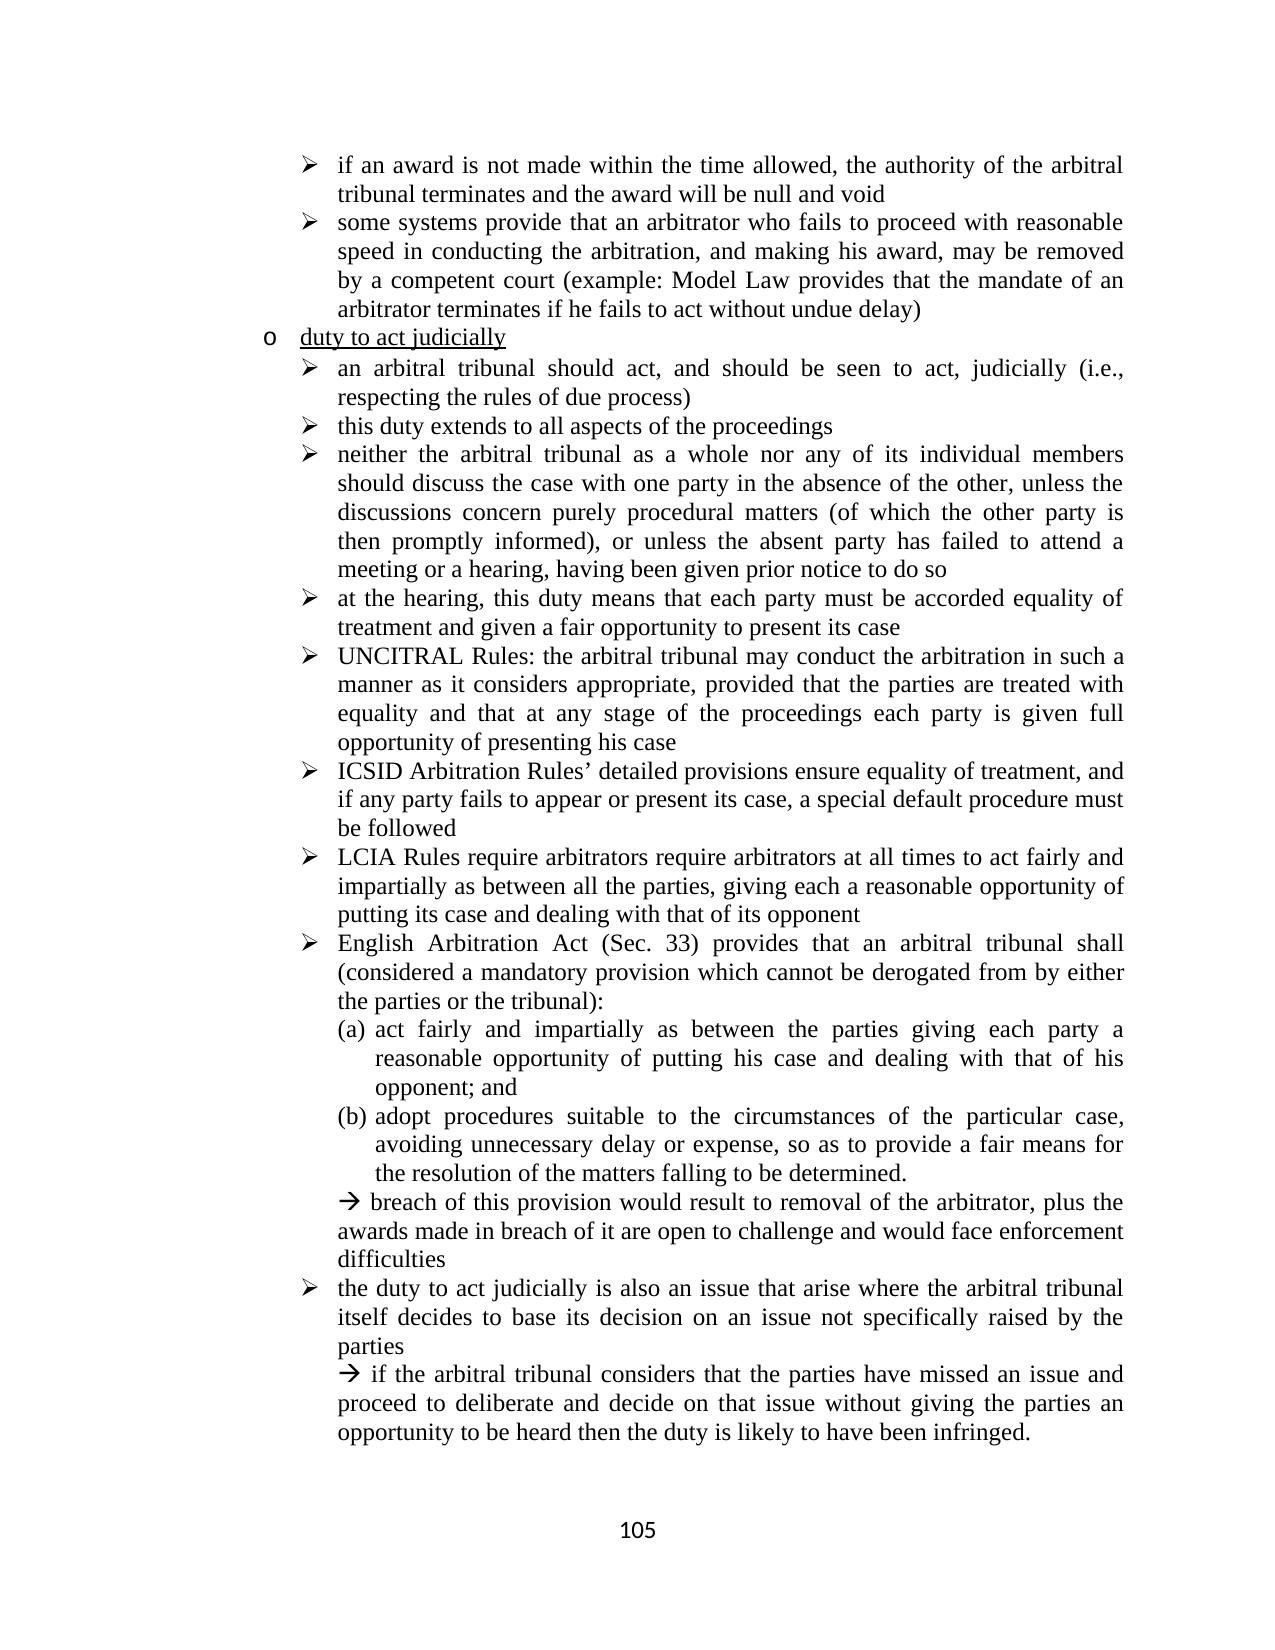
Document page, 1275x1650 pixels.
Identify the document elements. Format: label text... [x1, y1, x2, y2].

list adopt procedures suitable to the circumstances of the particular case, avoiding unnecessary delay or expense, so as to provide a fair means for the resolution of the matters falling to be determined. [337, 1101, 1125, 1187]
list LCIA Rules require arbitrators require arbitrators at all times to act fairly and impartially as between all the parties, giving each a reasonable opportunity of putting its case and dealing with that of its opponent [300, 842, 1125, 928]
list this duty extends to all aspects of the proceedings [300, 411, 1125, 439]
list if the arbitral tribunal considers that the parties have missed an issue and proceed to deliberate and decide on that issue without giving the parties an opportunity to be heard then the duty is likely to have been infringed. [337, 1359, 1125, 1446]
list the duty to act judicially is also an issue that arise where the arbitral tribunal itself decides to base its decision on an issue not specifically raised by the parties [300, 1273, 1125, 1359]
list English Arbitration Act (Sec. 33) provides that an arbitral tribunal shall (considered a mandatory provision which cannot be derogated from by either the parties or the tribunal): [300, 928, 1125, 1014]
list some systems provide that an arbitrator who fails to proceed with reasonable speed in conducting the arbitration, and making his award, may be removed by a competent court (example: Model Law provides that the mandate of an arbitrator terminates if he fails to act without undue delay) [300, 207, 1125, 322]
list at the hearing, this duty means that each party must be accorded equality of treatment and given a fair opportunity to present its case [300, 583, 1125, 641]
list duty to act judicially [262, 322, 1125, 353]
list ICSID Arbitration Rules’ detailed provisions ensure equality of treatment, and if any party fails to appear or present its case, a special default procedure must be followed [300, 756, 1125, 842]
list neither the arbitral tribunal as a whole nor any of its individual members should discuss the case with one party in the absence of the other, unless the discussions concern purely procedural matters (of which the other party is then promptly informed), or unless the absent party has failed to attend a meeting or a hearing, having been given prior notice to do so [300, 439, 1125, 583]
list act fairly and impartially as between the parties giving each party a reasonable opportunity of putting his case and dealing with that of his opponent; and [337, 1014, 1125, 1101]
list UNCITRAL Rules: the arbitral tribunal may conduct the arbitration in such a manner as it considers appropriate, provided that the parties are treated with equality and that at any stage of the proceedings each party is given full opportunity of presenting his case [300, 641, 1125, 756]
list an arbitral tribunal should act, and should be seen to act, judicially (i.e., respecting the rules of due process) [300, 353, 1125, 411]
list if an award is not made within the time allowed, the authority of the arbitral tribunal terminates and the award will be null and void [300, 150, 1125, 207]
text breach of this provision would result to removal of the arbitrator, plus the awards made in breach of it are open to challenge and would face enforcement difficulties [337, 1187, 1125, 1273]
